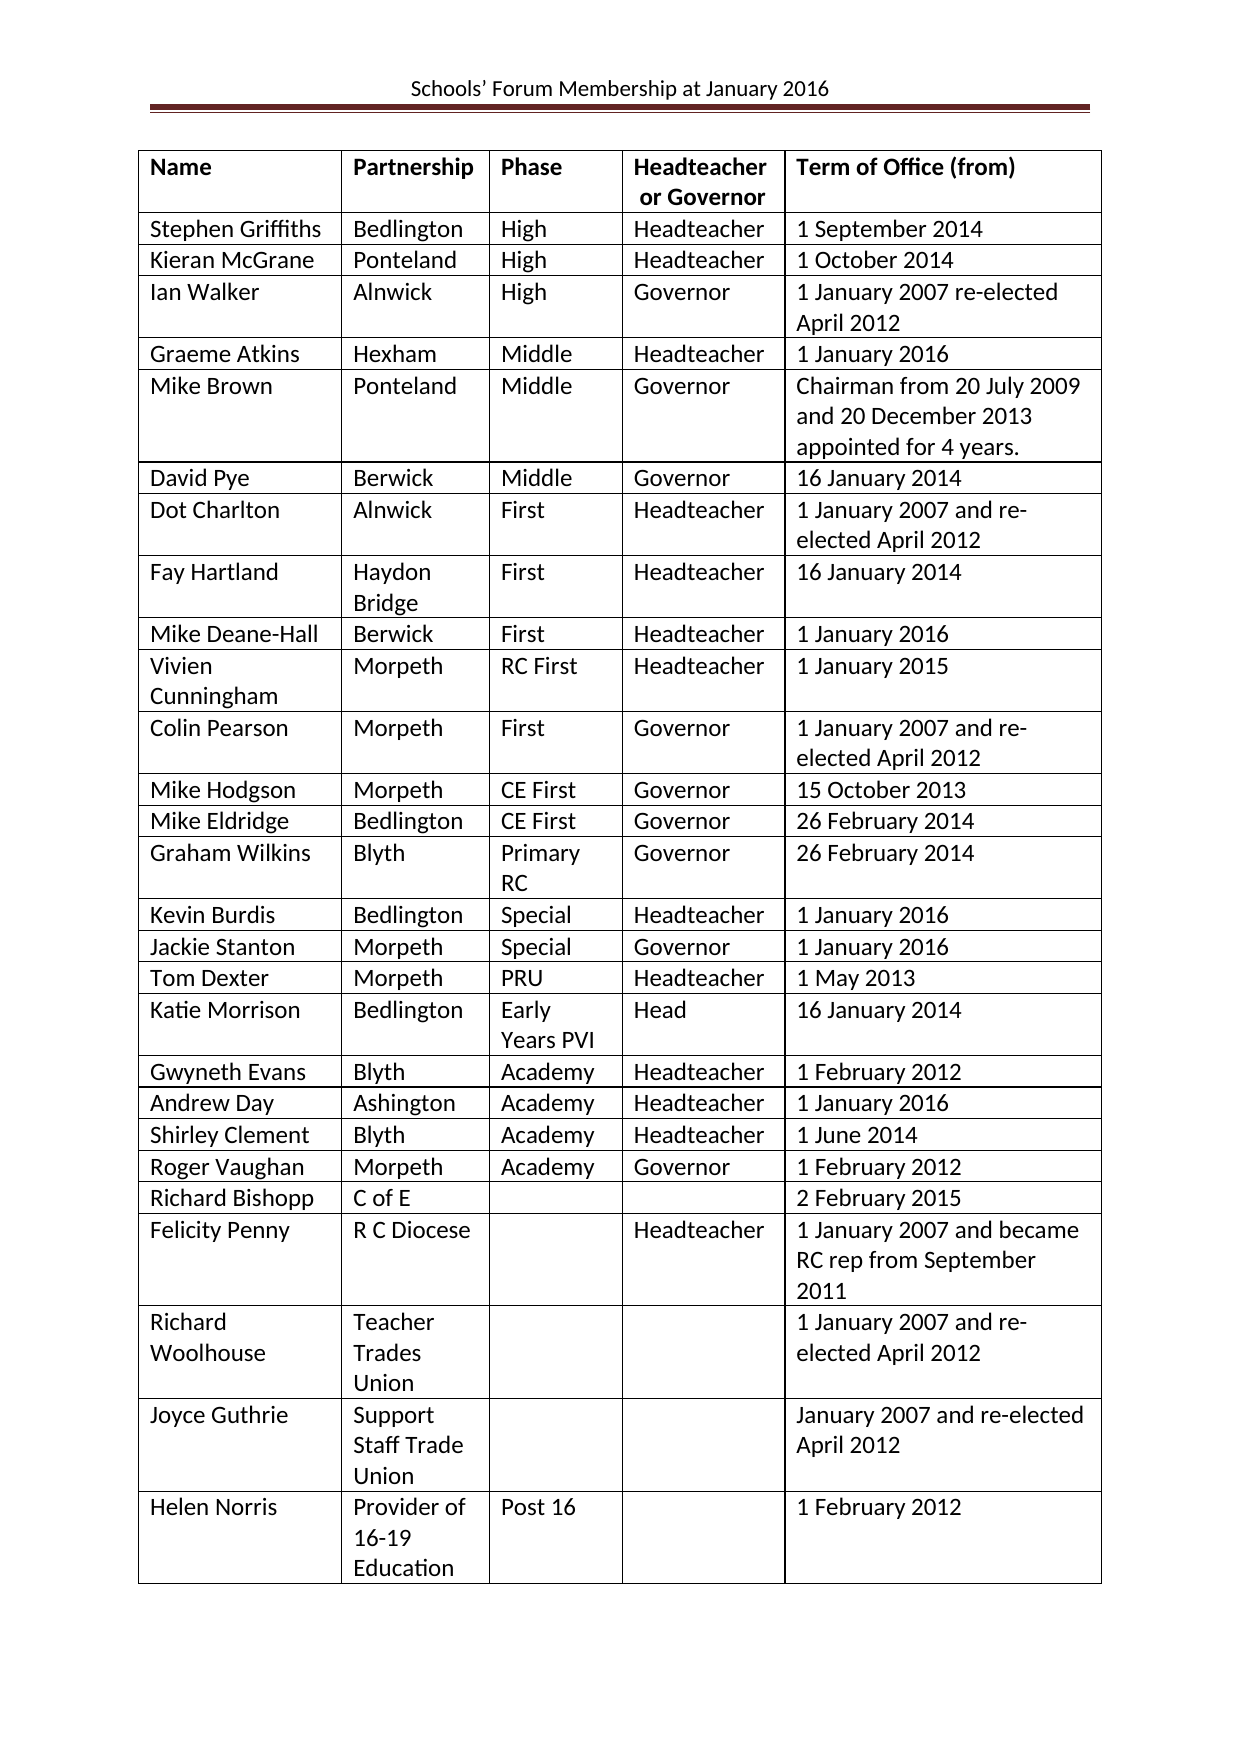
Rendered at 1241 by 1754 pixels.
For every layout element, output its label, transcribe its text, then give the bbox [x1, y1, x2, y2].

table_cell 15 October 2013 [786, 774, 1101, 804]
table_cell Colin Pearson [139, 712, 341, 773]
table_cell Joyce Guthrie [139, 1399, 341, 1491]
table_cell 16 January 2014 [786, 556, 1101, 617]
table_cell Governor [623, 463, 784, 493]
table_cell Bedlington [342, 213, 489, 244]
table_header Name [139, 151, 341, 212]
table_cell Headteacher [623, 1214, 784, 1305]
table_cell 1 January 2016 [786, 338, 1101, 369]
table_cell 1 June 2014 [786, 1119, 1101, 1149]
table_cell Governor [623, 774, 784, 804]
table_cell 1 February 2012 [786, 1056, 1101, 1086]
table_cell Academy [490, 1119, 622, 1149]
table_cell 1 February 2012 [786, 1151, 1101, 1181]
table_cell Fay Hartland [139, 556, 341, 617]
table_cell Head [623, 994, 784, 1055]
table_cell First [490, 556, 622, 617]
table_cell Blyth [342, 1056, 489, 1086]
table_cell High [490, 245, 622, 275]
table_cell Kieran McGrane [139, 245, 341, 275]
table_cell 1 January 2016 [786, 618, 1101, 649]
table_cell Tom Dexter [139, 962, 341, 993]
table_cell Academy [490, 1088, 622, 1118]
table_cell Special [490, 899, 622, 930]
table_cell Mike Hodgson [139, 774, 341, 804]
table_cell Chairman from 20 July 2009 and 20 December 2013 appointed for 4 years. [786, 370, 1101, 461]
table_cell Alnwick [342, 494, 489, 555]
table_cell Governor [623, 806, 784, 836]
table_cell Governor [623, 370, 784, 461]
table_cell 1 September 2014 [786, 213, 1101, 244]
table_cell Governor [623, 837, 784, 898]
table_cell [490, 1306, 622, 1398]
table_cell Vivien Cunningham [139, 650, 341, 711]
table_cell Ponteland [342, 245, 489, 275]
table_cell Middle [490, 338, 622, 369]
table_cell 1 January 2016 [786, 1088, 1101, 1118]
table_cell 1 January 2007 and re-elected April 2012 [786, 494, 1101, 555]
table_cell [490, 1182, 622, 1213]
table_cell 1 February 2012 [786, 1492, 1101, 1583]
table_cell Morpeth [342, 931, 489, 961]
table_cell Bedlington [342, 806, 489, 836]
table_cell 1 October 2014 [786, 245, 1101, 275]
table_cell High [490, 276, 622, 337]
table_cell Headteacher [623, 1119, 784, 1149]
table_cell Governor [623, 1151, 784, 1181]
table_cell [623, 1306, 784, 1398]
table_cell Governor [623, 276, 784, 337]
table_cell First [490, 494, 622, 555]
table_cell Mike Deane-Hall [139, 618, 341, 649]
table_cell [490, 1399, 622, 1491]
table_cell Morpeth [342, 712, 489, 773]
table_cell C of E [342, 1182, 489, 1213]
table_cell Headteacher [623, 1056, 784, 1086]
table_cell 1 January 2007 re-elected April 2012 [786, 276, 1101, 337]
table_cell Dot Charlton [139, 494, 341, 555]
table_cell 26 February 2014 [786, 806, 1101, 836]
table_cell Headteacher [623, 494, 784, 555]
table_cell 1 May 2013 [786, 962, 1101, 993]
table_cell Ian Walker [139, 276, 341, 337]
table_cell Mike Eldridge [139, 806, 341, 836]
table_cell Shirley Clement [139, 1119, 341, 1149]
table_cell Governor [623, 931, 784, 961]
table_cell 16 January 2014 [786, 994, 1101, 1055]
table_cell Morpeth [342, 962, 489, 993]
table_cell Alnwick [342, 276, 489, 337]
table_cell David Pye [139, 463, 341, 493]
table_cell Katie Morrison [139, 994, 341, 1055]
table_cell Berwick [342, 618, 489, 649]
table_cell 26 February 2014 [786, 837, 1101, 898]
table_cell Graeme Atkins [139, 338, 341, 369]
table_cell Middle [490, 463, 622, 493]
table_cell Morpeth [342, 774, 489, 804]
table_cell PRU [490, 962, 622, 993]
table_cell RC First [490, 650, 622, 711]
table_header Phase [490, 151, 622, 212]
table_cell Gwyneth Evans [139, 1056, 341, 1086]
table_cell Felicity Penny [139, 1214, 341, 1305]
table_cell Provider of 16-19 Education [342, 1492, 489, 1583]
table_cell Bedlington [342, 899, 489, 930]
table_cell R C Diocese [342, 1214, 489, 1305]
table_cell [623, 1182, 784, 1213]
table_cell Graham Wilkins [139, 837, 341, 898]
table_header Term of Office (from) [786, 151, 1101, 212]
table_cell [623, 1399, 784, 1491]
table_cell Andrew Day [139, 1088, 341, 1118]
table_cell Helen Norris [139, 1492, 341, 1583]
table_cell Early Years PVI [490, 994, 622, 1055]
table_cell [490, 1214, 622, 1305]
table_cell CE First [490, 806, 622, 836]
table_cell Richard Woolhouse [139, 1306, 341, 1398]
table_cell Headteacher [623, 618, 784, 649]
table_cell Academy [490, 1151, 622, 1181]
table_cell Hexham [342, 338, 489, 369]
table_cell 1 January 2007 and re-elected April 2012 [786, 712, 1101, 773]
table_cell Ponteland [342, 370, 489, 461]
table_cell Headteacher [623, 962, 784, 993]
table_cell Morpeth [342, 1151, 489, 1181]
table_cell 1 January 2016 [786, 931, 1101, 961]
table_cell Blyth [342, 1119, 489, 1149]
table_cell High [490, 213, 622, 244]
table_header Headteacher or Governor [623, 151, 784, 212]
table_cell Haydon Bridge [342, 556, 489, 617]
table_cell Stephen Griffiths [139, 213, 341, 244]
table_cell Headteacher [623, 245, 784, 275]
table_cell Morpeth [342, 650, 489, 711]
table_cell Academy [490, 1056, 622, 1086]
table_cell Headteacher [623, 899, 784, 930]
table_cell First [490, 712, 622, 773]
table_cell Headteacher [623, 556, 784, 617]
table_cell CE First [490, 774, 622, 804]
table_cell Special [490, 931, 622, 961]
table_cell Support Staff Trade Union [342, 1399, 489, 1491]
table_cell Bedlington [342, 994, 489, 1055]
table_cell Headteacher [623, 338, 784, 369]
table_cell 1 January 2007 and became RC rep from September 2011 [786, 1214, 1101, 1305]
table_cell First [490, 618, 622, 649]
table_cell Mike Brown [139, 370, 341, 461]
table_cell Kevin Burdis [139, 899, 341, 930]
table_cell Ashington [342, 1088, 489, 1118]
table_cell Primary RC [490, 837, 622, 898]
table_cell Governor [623, 712, 784, 773]
table_cell Middle [490, 370, 622, 461]
table_cell 1 January 2015 [786, 650, 1101, 711]
table_cell Roger Vaughan [139, 1151, 341, 1181]
table_cell Headteacher [623, 1088, 784, 1118]
table_cell 1 January 2007 and re-elected April 2012 [786, 1306, 1101, 1398]
table_header Partnership [342, 151, 489, 212]
table_cell Berwick [342, 463, 489, 493]
table_cell Teacher Trades Union [342, 1306, 489, 1398]
table_cell January 2007 and re-elected April 2012 [786, 1399, 1101, 1491]
table_cell Blyth [342, 837, 489, 898]
table_cell Headteacher [623, 650, 784, 711]
table_cell Richard Bishopp [139, 1182, 341, 1213]
table_cell [623, 1492, 784, 1583]
table_cell Post 16 [490, 1492, 622, 1583]
table_cell 16 January 2014 [786, 463, 1101, 493]
table_cell 2 February 2015 [786, 1182, 1101, 1213]
table_cell Jackie Stanton [139, 931, 341, 961]
table_cell Headteacher [623, 213, 784, 244]
table_cell 1 January 2016 [786, 899, 1101, 930]
